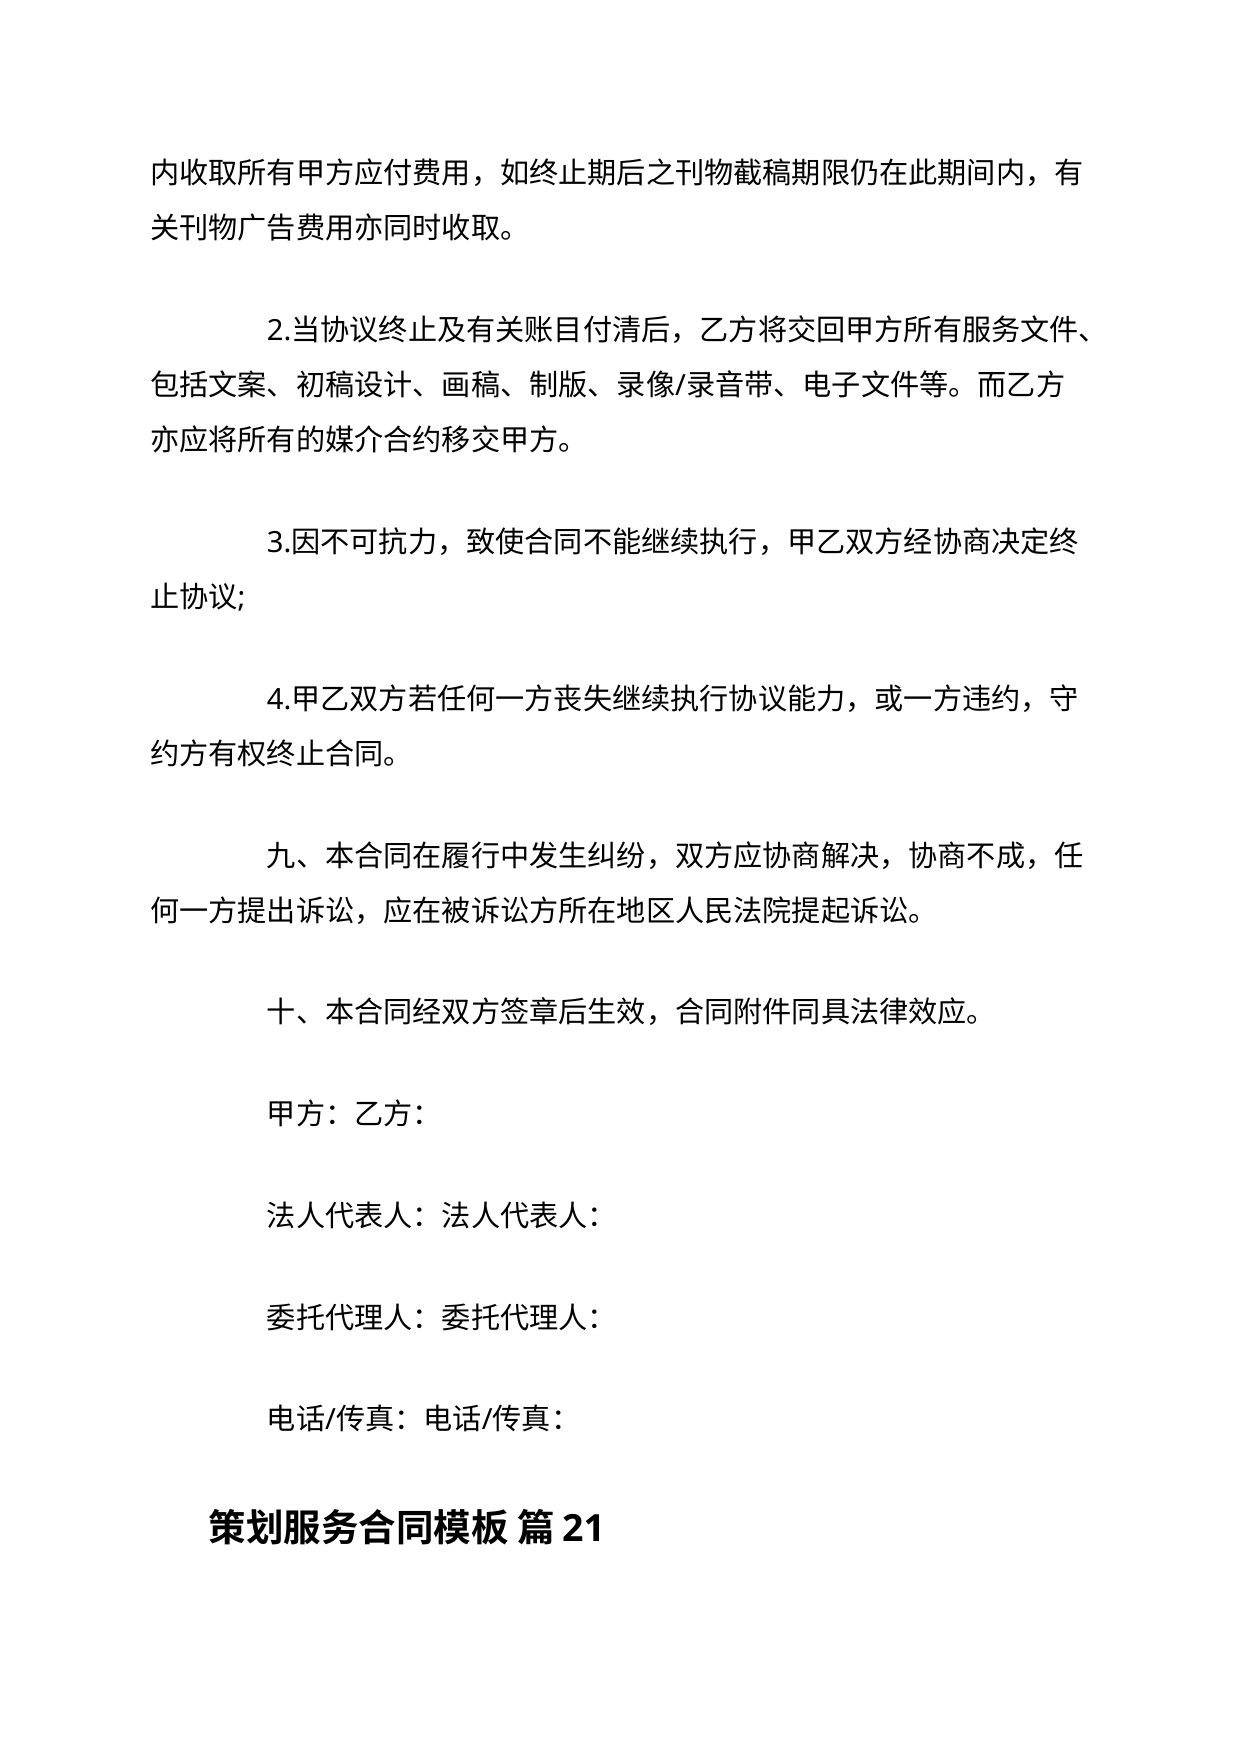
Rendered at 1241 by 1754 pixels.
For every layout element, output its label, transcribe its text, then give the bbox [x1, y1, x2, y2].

text 委托代理人：委托代理人： [150, 1294, 1090, 1336]
text 4.甲乙双方若任何一方丧失继续执行协议能力，或一方违约，守约方有权终止合同。 [150, 675, 1090, 773]
text 策划服务合同模板 篇21 [150, 1498, 1090, 1552]
text 2.当协议终止及有关账目付清后，乙方将交回甲方所有服务文件、包括文案、初稿设计、画稿、制版、录像/录音带、电子文件等。而乙方亦应将所有的媒介合约移交甲方。 [150, 307, 1090, 459]
text 电话/传真：电话/传真： [150, 1396, 1090, 1438]
text 法人代表人：法人代表人： [150, 1192, 1090, 1235]
text 甲方：乙方： [150, 1091, 1090, 1133]
text 3.因不可抗力，致使合同不能继续执行，甲乙双方经协商决定终止协议; [150, 518, 1090, 616]
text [150, 150, 1090, 247]
text 九、本合同在履行中发生纠纷，双方应协商解决，协商不成，任何一方提出诉讼，应在被诉讼方所在地区人民法院提起诉讼。 [150, 832, 1090, 929]
text 十、本合同经双方签章后生效，合同附件同具法律效应。 [150, 989, 1090, 1031]
